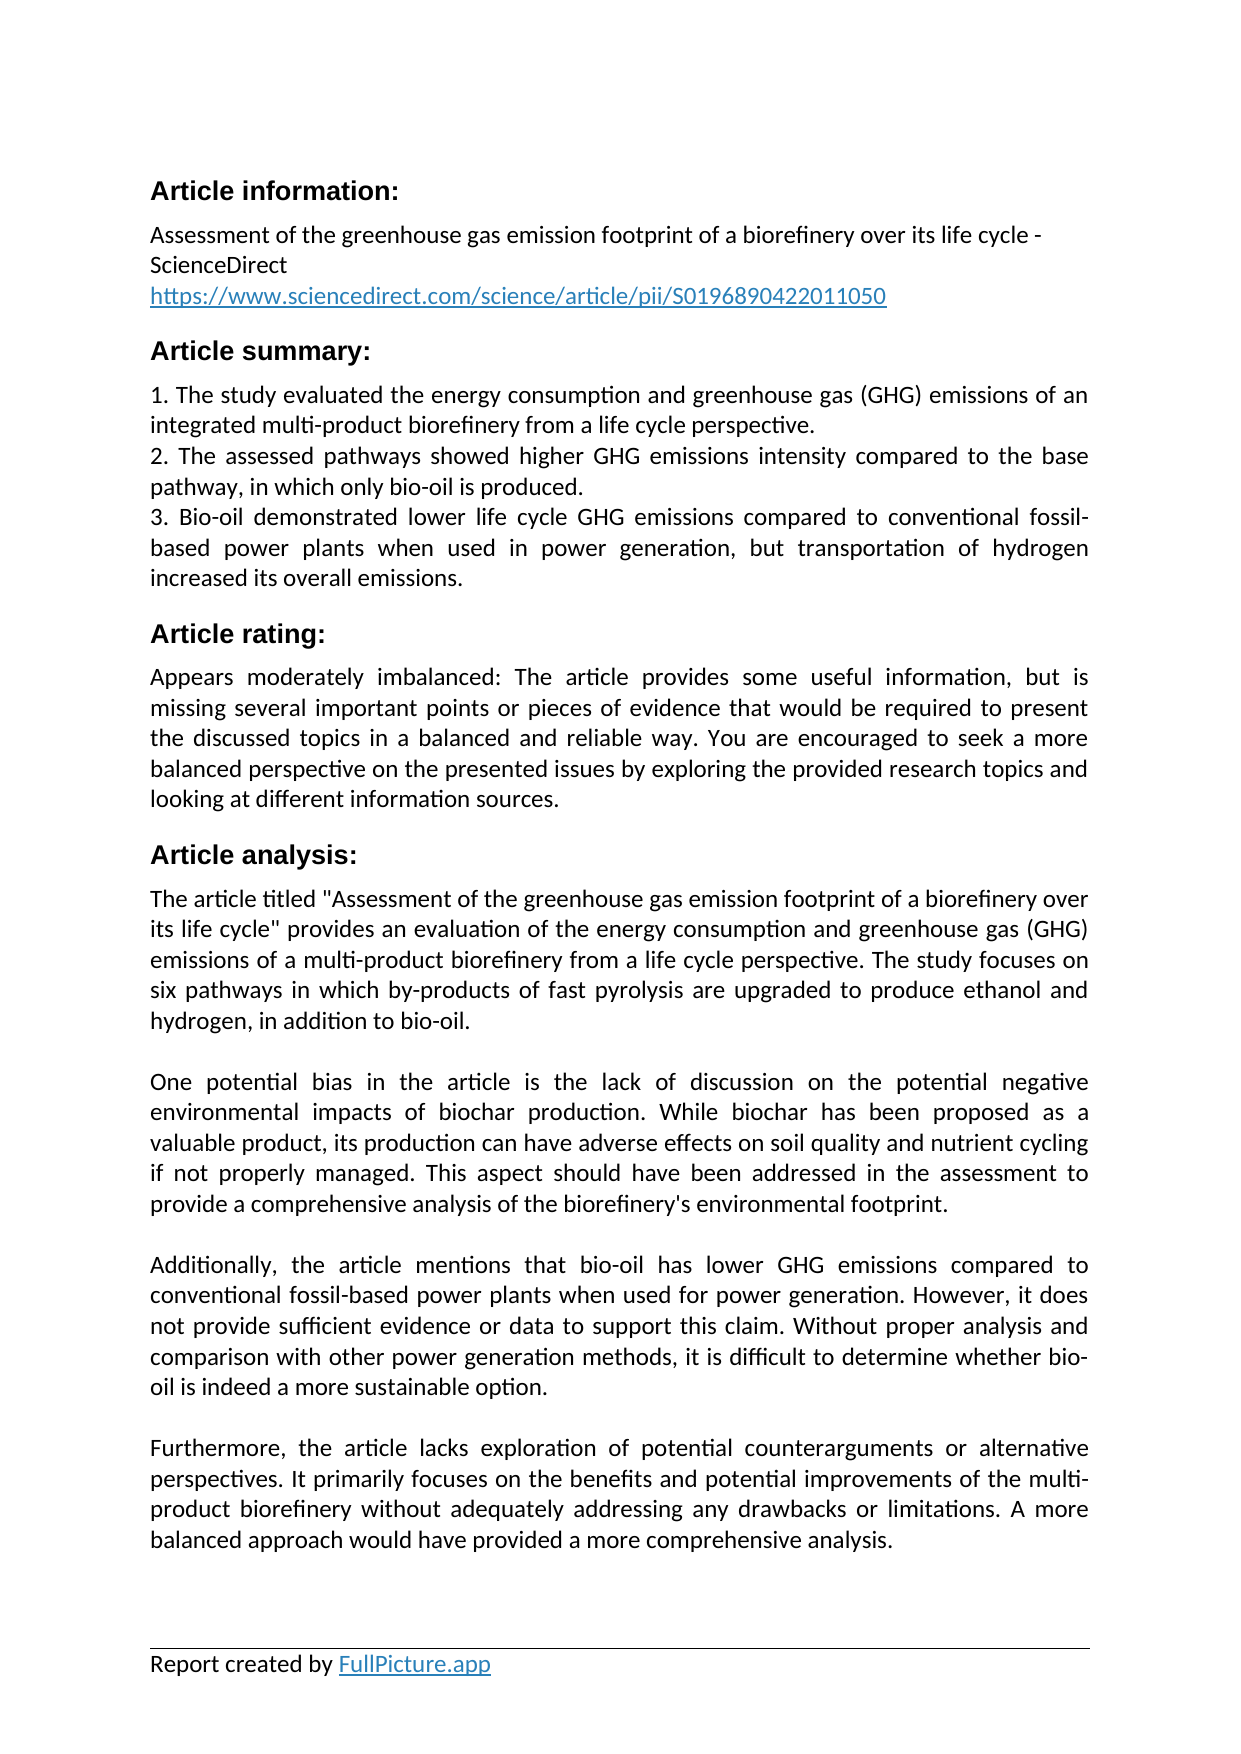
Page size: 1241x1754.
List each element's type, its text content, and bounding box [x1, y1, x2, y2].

text Furthermore, the article lacks exploration of potential counterarguments or alternative perspectives. It primarily focuses on the benefits and potential improvements of the multi-product biorefinery without adequately addressing any drawbacks or limitations. A more balanced approach would have provided a more comprehensive analysis. [150, 1432, 1090, 1554]
subtitle Article summary: [150, 335, 1090, 367]
text 1. The study evaluated the energy consumption and greenhouse gas (GHG) emissions of an integrated multi-product biorefinery from a life cycle perspective. [150, 379, 1090, 440]
text Appears moderately imbalanced: The article provides some useful information, but is missing several important points or pieces of evidence that would be required to present the discussed topics in a balanced and reliable way. You are encouraged to seek a more balanced perspective on the presented issues by exploring the provided research topics and looking at different information sources. [150, 661, 1090, 814]
subtitle Article information: [150, 175, 1090, 206]
subtitle Article analysis: [150, 839, 1090, 870]
text Assessment of the greenhouse gas emission footprint of a biorefinery over its life cycle - ScienceDirecthttps://www.sciencedirect.com/science/article/pii/S0196890422011050 [150, 219, 1090, 310]
text One potential bias in the article is the lack of discussion on the potential negative environmental impacts of biochar production. While biochar has been proposed as a valuable product, its production can have adverse effects on soil quality and nutrient cycling if not properly managed. This aspect should have been addressed in the assessment to provide a comprehensive analysis of the biorefinery's environmental footprint. [150, 1066, 1090, 1218]
text 2. The assessed pathways showed higher GHG emissions intensity compared to the base pathway, in which only bio-oil is produced. [150, 440, 1090, 501]
text The article titled "Assessment of the greenhouse gas emission footprint of a biorefinery over its life cycle" provides an evaluation of the energy consumption and greenhouse gas (GHG) emissions of a multi-product biorefinery from a life cycle perspective. The study focuses on six pathways in which by-products of fast pyrolysis are upgraded to produce ethanol and hydrogen, in addition to bio-oil. [150, 883, 1090, 1035]
subtitle Article rating: [150, 618, 1090, 649]
text 3. Bio-oil demonstrated lower life cycle GHG emissions compared to conventional fossil-based power plants when used in power generation, but transportation of hydrogen increased its overall emissions. [150, 501, 1090, 593]
text Additionally, the article mentions that bio-oil has lower GHG emissions compared to conventional fossil-based power plants when used for power generation. However, it does not provide sufficient evidence or data to support this claim. Without proper analysis and comparison with other power generation methods, it is difficult to determine whether bio-oil is indeed a more sustainable option. [150, 1249, 1090, 1402]
